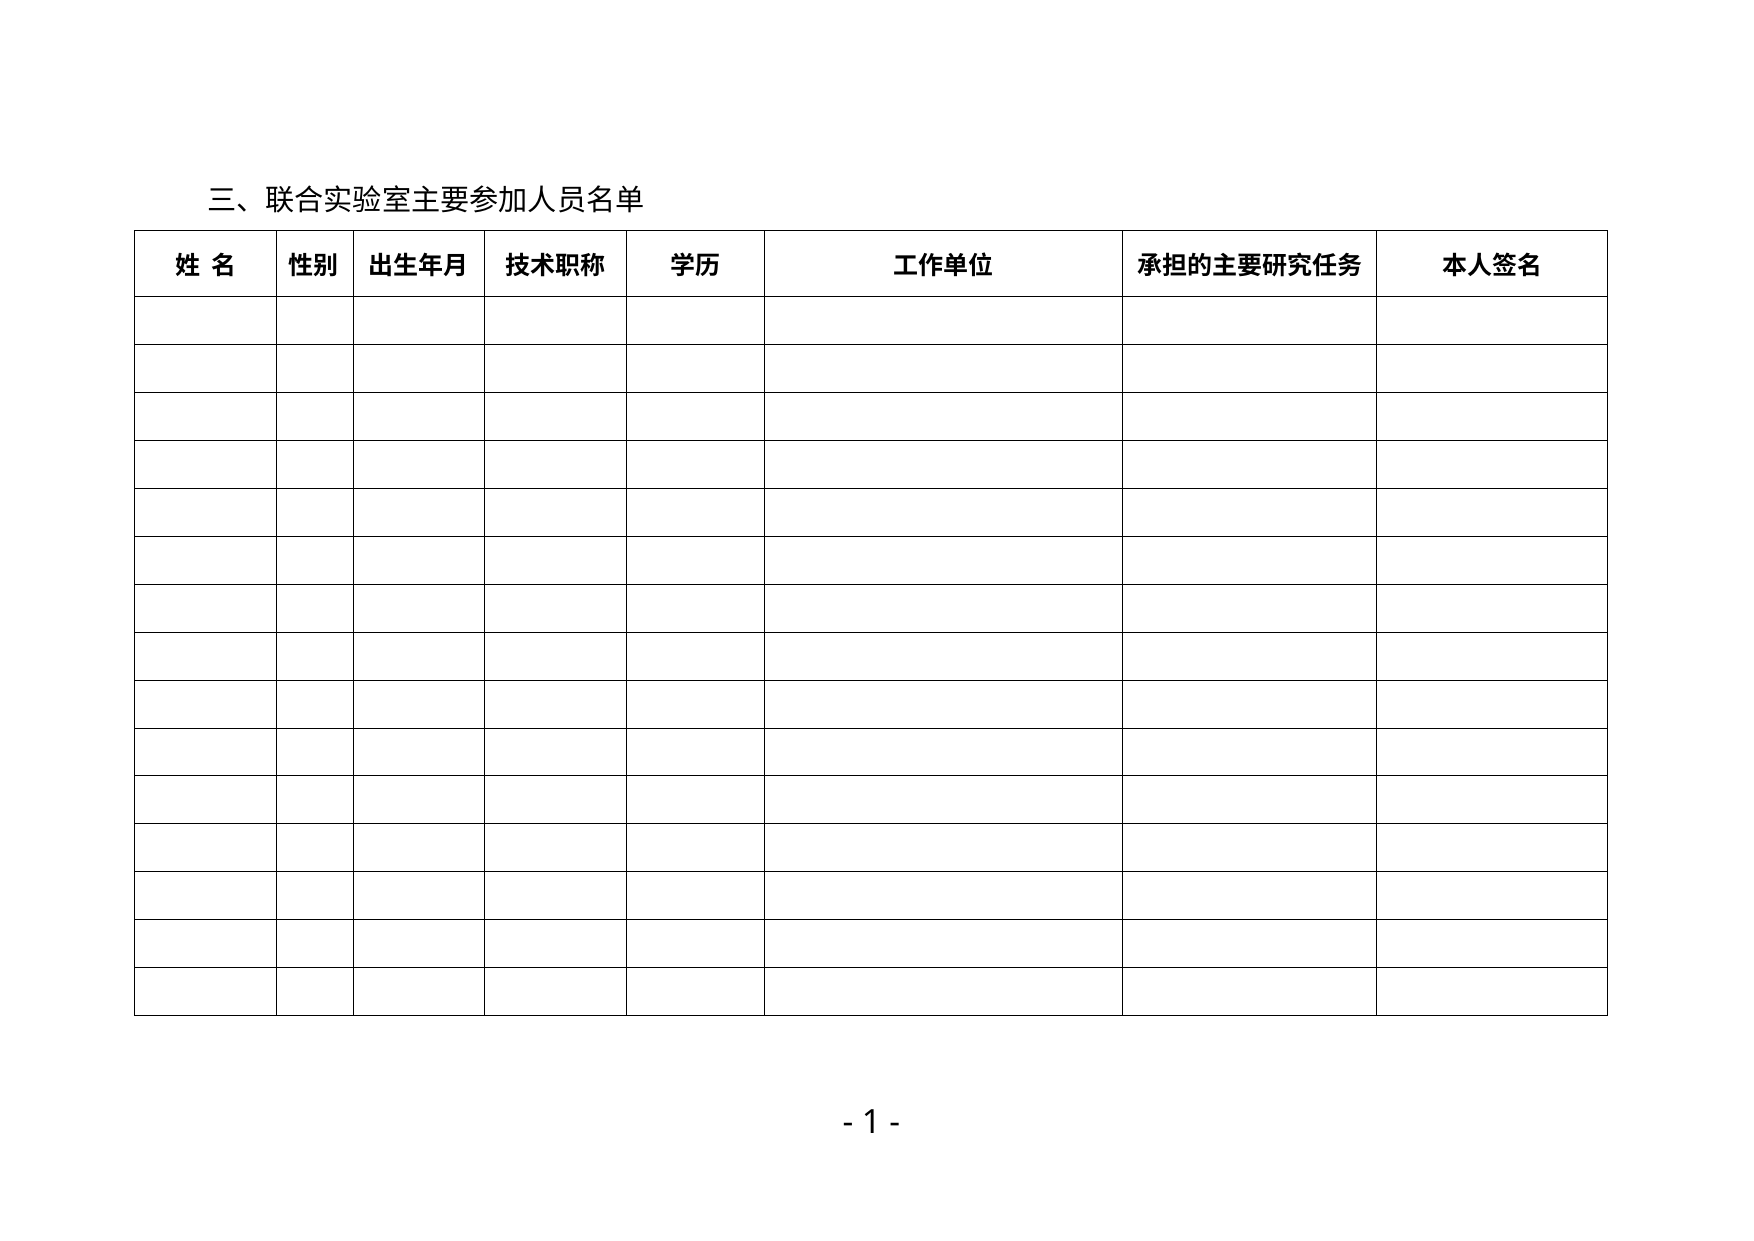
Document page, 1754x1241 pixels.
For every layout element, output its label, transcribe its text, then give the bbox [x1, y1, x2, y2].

table_cell [627, 441, 764, 488]
table_cell [135, 297, 276, 344]
table_cell [1377, 824, 1607, 871]
table_cell [1123, 968, 1376, 1015]
table_cell [485, 297, 626, 344]
table_cell [1377, 297, 1607, 344]
table_cell [765, 441, 1122, 488]
table_cell [1377, 633, 1607, 679]
table_cell [1377, 345, 1607, 392]
table_cell [354, 872, 484, 919]
table_cell [765, 585, 1122, 632]
table_cell [277, 824, 353, 871]
table_header 技术职称 [485, 231, 626, 296]
table_header 本人签名 [1377, 231, 1607, 296]
table_cell [765, 297, 1122, 344]
table_cell [765, 920, 1122, 967]
table_cell [627, 968, 764, 1015]
table_header 姓 名 [135, 231, 276, 296]
table_cell [765, 633, 1122, 679]
table_cell [627, 393, 764, 440]
table_cell [627, 776, 764, 823]
table_cell [765, 824, 1122, 871]
table_cell [135, 633, 276, 679]
table_cell [277, 729, 353, 775]
table_cell [1377, 729, 1607, 775]
table_cell [765, 345, 1122, 392]
table_cell [765, 729, 1122, 775]
table_cell [485, 776, 626, 823]
table_cell [354, 633, 484, 679]
table_cell [277, 585, 353, 632]
table_cell [277, 297, 353, 344]
table_cell [1123, 872, 1376, 919]
table_cell [485, 824, 626, 871]
table_cell [627, 681, 764, 727]
table_header 学历 [627, 231, 764, 296]
table_cell [354, 441, 484, 488]
table_cell [765, 776, 1122, 823]
table_cell [1123, 393, 1376, 440]
table_cell [1123, 585, 1376, 632]
table_cell [1123, 345, 1376, 392]
table_cell [135, 393, 276, 440]
table_cell [627, 872, 764, 919]
table_cell [485, 345, 626, 392]
table_cell [485, 393, 626, 440]
text 三、联合实验室主要参加人员名单 [207, 165, 1535, 230]
table_cell [354, 729, 484, 775]
table_cell [354, 824, 484, 871]
table_cell [1377, 681, 1607, 727]
table_cell [135, 729, 276, 775]
table_cell [627, 824, 764, 871]
table_cell [485, 585, 626, 632]
table_cell [277, 489, 353, 536]
table_cell [354, 681, 484, 727]
table_cell [277, 393, 353, 440]
table_cell [485, 729, 626, 775]
table_cell [1123, 489, 1376, 536]
table_cell [277, 345, 353, 392]
table_cell [135, 345, 276, 392]
table_cell [135, 824, 276, 871]
table_header 承担的主要研究任务 [1123, 231, 1376, 296]
table_cell [135, 585, 276, 632]
table_cell [277, 776, 353, 823]
table_cell [1123, 824, 1376, 871]
table_cell [765, 681, 1122, 727]
table_cell [135, 872, 276, 919]
table_cell [627, 297, 764, 344]
table_cell [277, 681, 353, 727]
table_cell [354, 489, 484, 536]
table_cell [277, 441, 353, 488]
table_cell [627, 585, 764, 632]
table_cell [1123, 633, 1376, 679]
table_cell [277, 920, 353, 967]
table_cell [765, 872, 1122, 919]
table_cell [1377, 872, 1607, 919]
table_cell [627, 633, 764, 679]
table_cell [485, 441, 626, 488]
table_cell [485, 633, 626, 679]
table_cell [765, 968, 1122, 1015]
table_cell [135, 537, 276, 584]
table_cell [1123, 297, 1376, 344]
table_cell [135, 968, 276, 1015]
table_cell [277, 872, 353, 919]
table_cell [135, 681, 276, 727]
table_cell [485, 489, 626, 536]
table_cell [354, 776, 484, 823]
table_cell [354, 297, 484, 344]
table_header 出生年月 [354, 231, 484, 296]
table_cell [1377, 920, 1607, 967]
table_cell [1377, 441, 1607, 488]
table_cell [135, 920, 276, 967]
table_cell [627, 489, 764, 536]
table_cell [485, 872, 626, 919]
table_cell [135, 776, 276, 823]
table_cell [1377, 489, 1607, 536]
table_cell [627, 345, 764, 392]
table_cell [485, 920, 626, 967]
table_cell [1377, 585, 1607, 632]
table_cell [1123, 776, 1376, 823]
table_cell [1123, 729, 1376, 775]
table_cell [354, 920, 484, 967]
table_cell [1377, 776, 1607, 823]
table_cell [485, 968, 626, 1015]
table_header 工作单位 [765, 231, 1122, 296]
table_cell [1377, 968, 1607, 1015]
table_cell [1377, 393, 1607, 440]
table_cell [627, 729, 764, 775]
table_cell [354, 537, 484, 584]
table_cell [1123, 441, 1376, 488]
table_cell [277, 633, 353, 679]
table_cell [354, 393, 484, 440]
table_cell [485, 537, 626, 584]
table_cell [277, 537, 353, 584]
table_cell [627, 537, 764, 584]
table_cell [1123, 920, 1376, 967]
table_cell [485, 681, 626, 727]
table_cell [277, 968, 353, 1015]
table_header 性别 [277, 231, 353, 296]
table_cell [1123, 681, 1376, 727]
table_cell [354, 585, 484, 632]
table_cell [354, 968, 484, 1015]
table_cell [765, 393, 1122, 440]
table_cell [354, 345, 484, 392]
table_cell [627, 920, 764, 967]
table_cell [765, 489, 1122, 536]
table_cell [1123, 537, 1376, 584]
table_cell [135, 441, 276, 488]
table_cell [765, 537, 1122, 584]
table_cell [135, 489, 276, 536]
table_cell [1377, 537, 1607, 584]
